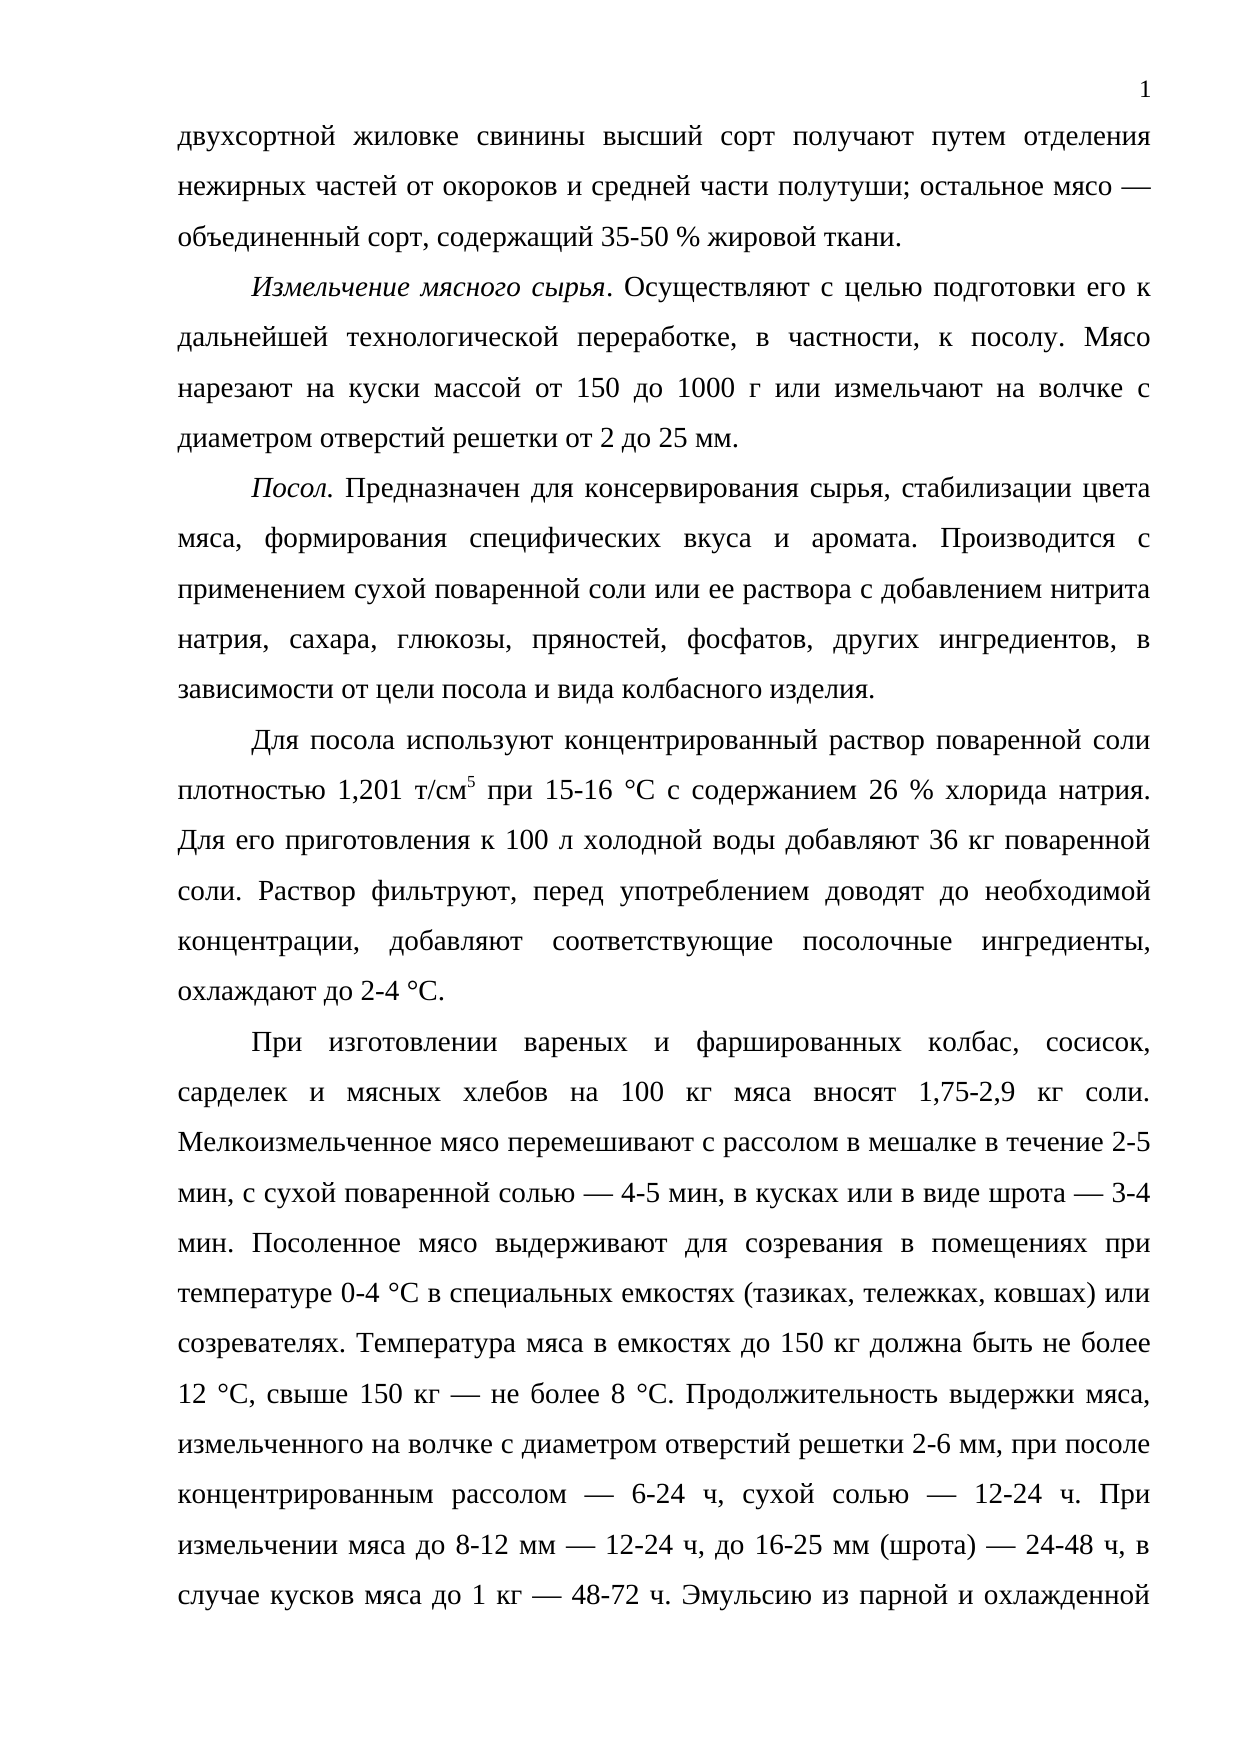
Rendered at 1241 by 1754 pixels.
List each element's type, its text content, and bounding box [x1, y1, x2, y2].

text Для посола используют концентрированный раствор поваренной соли плотностью 1,201 т/см5 при 15-16 °С с содержанием 26 % хлорида натрия. Для его приготовления к холодной воды добавляют поваренной соли. Раствор фильтруют, перед употреблением доводят до необходимой концентрации, добавляют соответствующие посолочные ингредиенты, охлаждают до 2-4 °С. [177, 722, 1152, 1007]
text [177, 1024, 1152, 1611]
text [177, 118, 1152, 252]
text Измельчение мясного сырья. Осуществляют с целью подготовки его к дальнейшей технологической переработке, в частности, к посолу. Мясо нарезают на куски массой от 150 до или измельчают на волчке с диаметром отверстий решетки от 2 до . [177, 269, 1152, 453]
text Посол. Предназначен для консервирования сырья, стабилизации цвета мяса, формирования специфических вкуса и аромата. Производится с применением сухой поваренной соли или ее раствора с добавлением нитрита натрия, сахара, глюкозы, пряностей, фосфатов, других ингредиентов, в зависимости от цели посола и вида колбасного изделия. [177, 470, 1152, 705]
